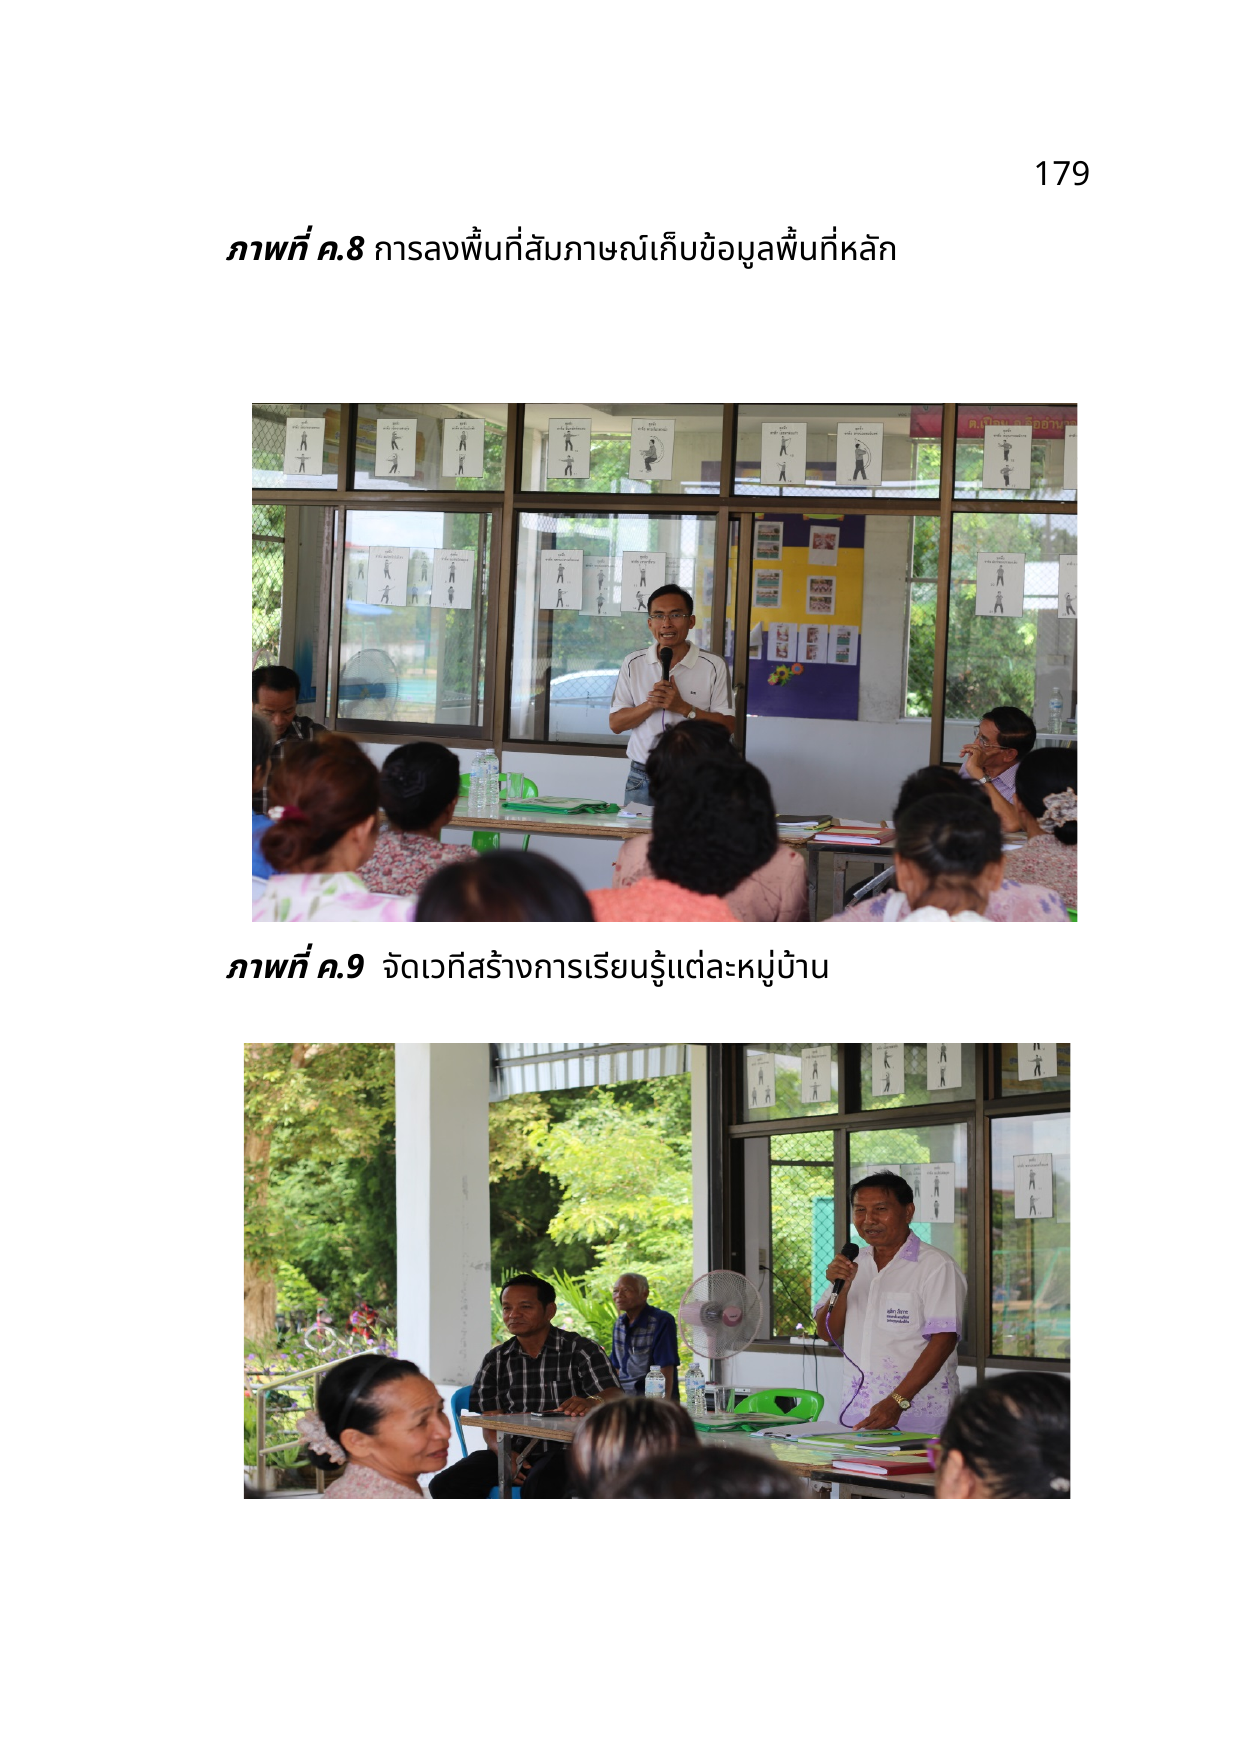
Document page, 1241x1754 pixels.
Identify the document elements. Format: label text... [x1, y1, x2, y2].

picture [252, 403, 1078, 922]
picture [243, 1043, 1071, 1499]
text ภาพที่ ค.8 การลงพื้นที่สัมภาษณ์เก็บข้อมูลพื้นที่หลัก [225, 225, 1090, 276]
text ภาพที่ ค.9 จัดเวทีสร้างการเรียนรู้แต่ละหมู่บ้าน [225, 943, 1090, 994]
